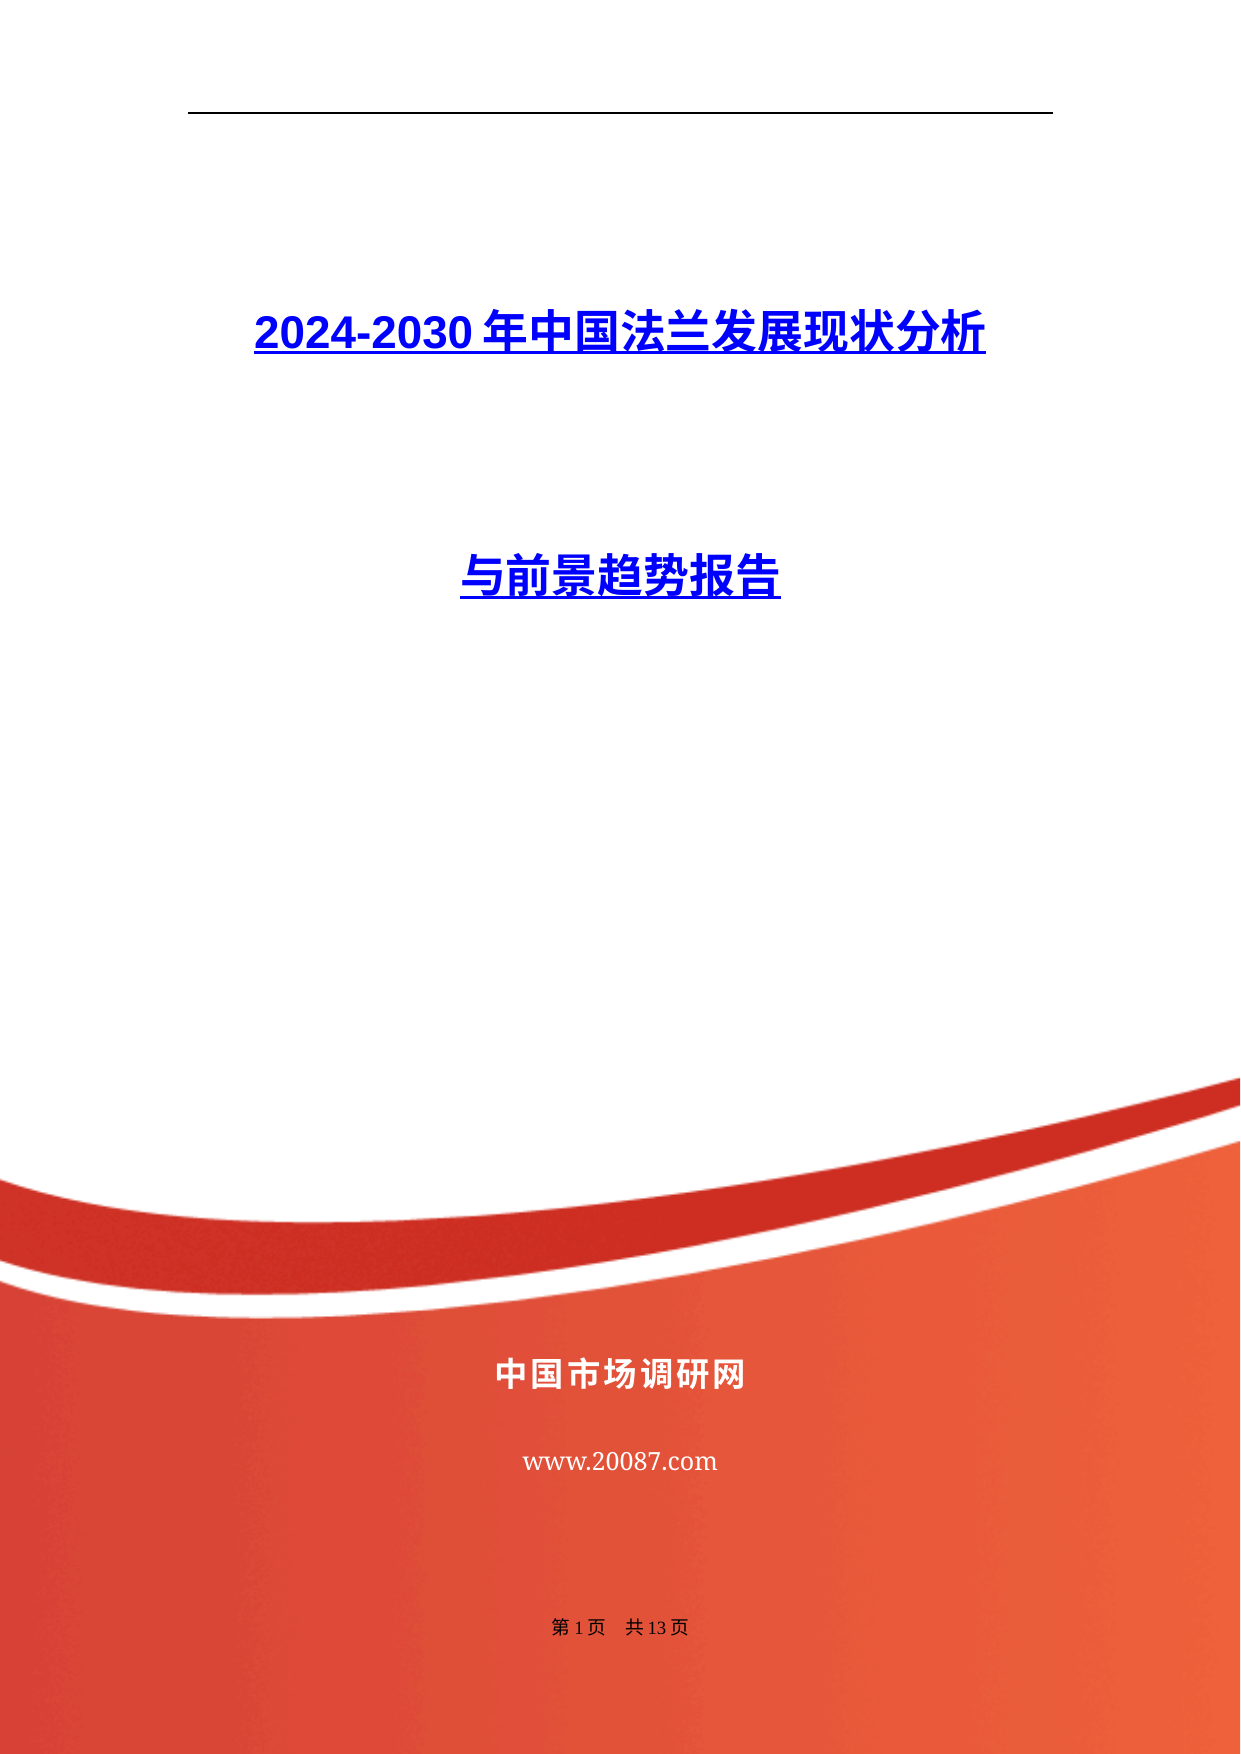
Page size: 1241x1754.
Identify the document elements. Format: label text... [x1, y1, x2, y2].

subtitle 中国市场调研网 [187, 1339, 1053, 1404]
text www.20087.com [187, 1428, 1053, 1493]
table_header 2024-2030年中国法兰发展现状分析与前景趋势报告 [188, 207, 1053, 773]
picture [0, 1006, 1241, 1754]
